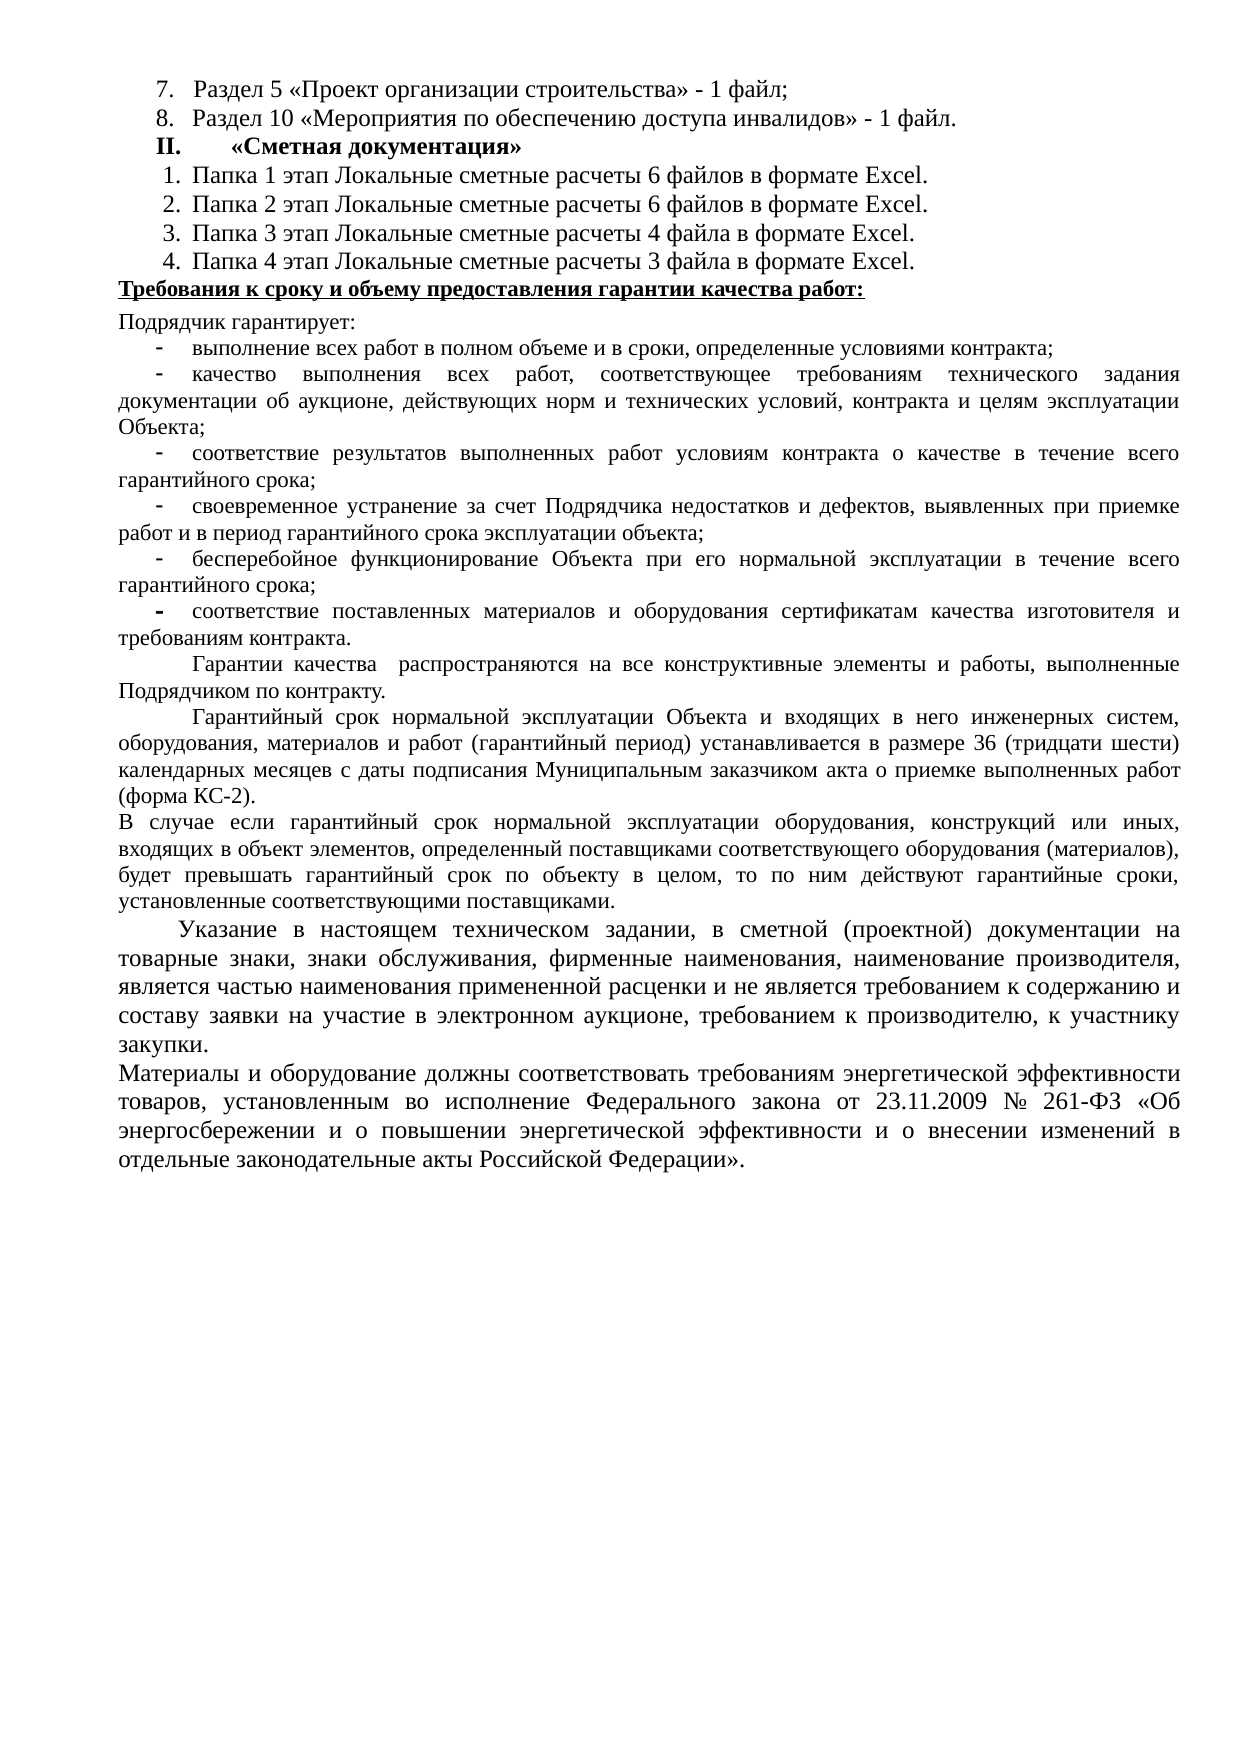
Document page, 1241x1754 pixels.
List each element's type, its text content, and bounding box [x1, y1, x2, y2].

text Требования к сроку и объему предоставления гарантии качества работ: [118, 275, 1181, 301]
list Папка 3 этап Локальные сметные расчеты 4 файла в формате Excel. [162, 218, 1181, 246]
text Подрядчик гарантирует: [118, 308, 1181, 334]
list бесперебойное функционирование Объекта при его нормальной эксплуатации в течение всего гарантийного срока; [118, 545, 1181, 598]
list Папка 1 этап Локальные сметные расчеты 6 файлов в формате Excel. [162, 160, 1181, 189]
list Раздел 5 «Проект организации строительства» - 1 файл; [156, 74, 1181, 103]
list качество выполнения всех работ, соответствующее требованиям технического задания документации об аукционе, действующих норм и технических условий, контракта и целям эксплуатации Объекта; [118, 360, 1181, 439]
list своевременное устранение за счет Подрядчика недостатков и дефектов, выявленных при приемке работ и в период гарантийного срока эксплуатации объекта; [118, 492, 1181, 545]
text Материалы и оборудование должны соответствовать требованиям энергетической эффективности товаров, установленным во исполнение Федерального закона от 23.11.2009 № 261-ФЗ «Об энергосбережении и о повышении энергетической эффективности и о внесении изменений в отдельные законодательные акты Российской Федерации». [118, 1058, 1181, 1173]
list Папка 4 этап Локальные сметные расчеты 3 файла в формате Excel. [162, 246, 1181, 275]
list Раздел 10 «Мероприятия по обеспечению доступа инвалидов» - 1 файл. [156, 103, 1181, 131]
list соответствие результатов выполненных работ условиям контракта о качестве в течение всего гарантийного срока; [118, 439, 1181, 492]
text Гарантийный срок нормальной эксплуатации Объекта и входящих в него инженерных систем, оборудования, материалов и работ (гарантийный период) устанавливается в размере 36 (тридцати шести) календарных месяцев с даты подписания Муниципальным заказчиком акта о приемке выполненных работ (форма КС-2). [118, 703, 1181, 808]
text Указание в настоящем техническом задании, в сметной (проектной) документации на товарные знаки, знаки обслуживания, фирменные наименования, наименование производителя, является частью наименования примененной расценки и не является требованием к содержанию и составу заявки на участие в электронном аукционе, требованием к производителю, к участнику закупки. [118, 914, 1181, 1058]
text Гарантии качества распространяются на все конструктивные элементы и работы, выполненные Подрядчиком по контракту. [118, 650, 1181, 703]
text В случае если гарантийный срок нормальной эксплуатации оборудования, конструкций или иных, входящих в объект элементов, определенный поставщиками соответствующего оборудования (материалов), будет превышать гарантийный срок по объекту в целом, то по ним действуют гарантийные сроки, установленные соответствующими поставщиками. [118, 808, 1181, 914]
list Папка 2 этап Локальные сметные расчеты 6 файлов в формате Excel. [162, 189, 1181, 218]
list «Сметная документация» [156, 131, 1181, 160]
list выполнение всех работ в полном объеме и в сроки, определенные условиями контракта; [118, 334, 1181, 360]
list соответствие поставленных материалов и оборудования сертификатам качества изготовителя и требованиям контракта. [118, 598, 1181, 650]
